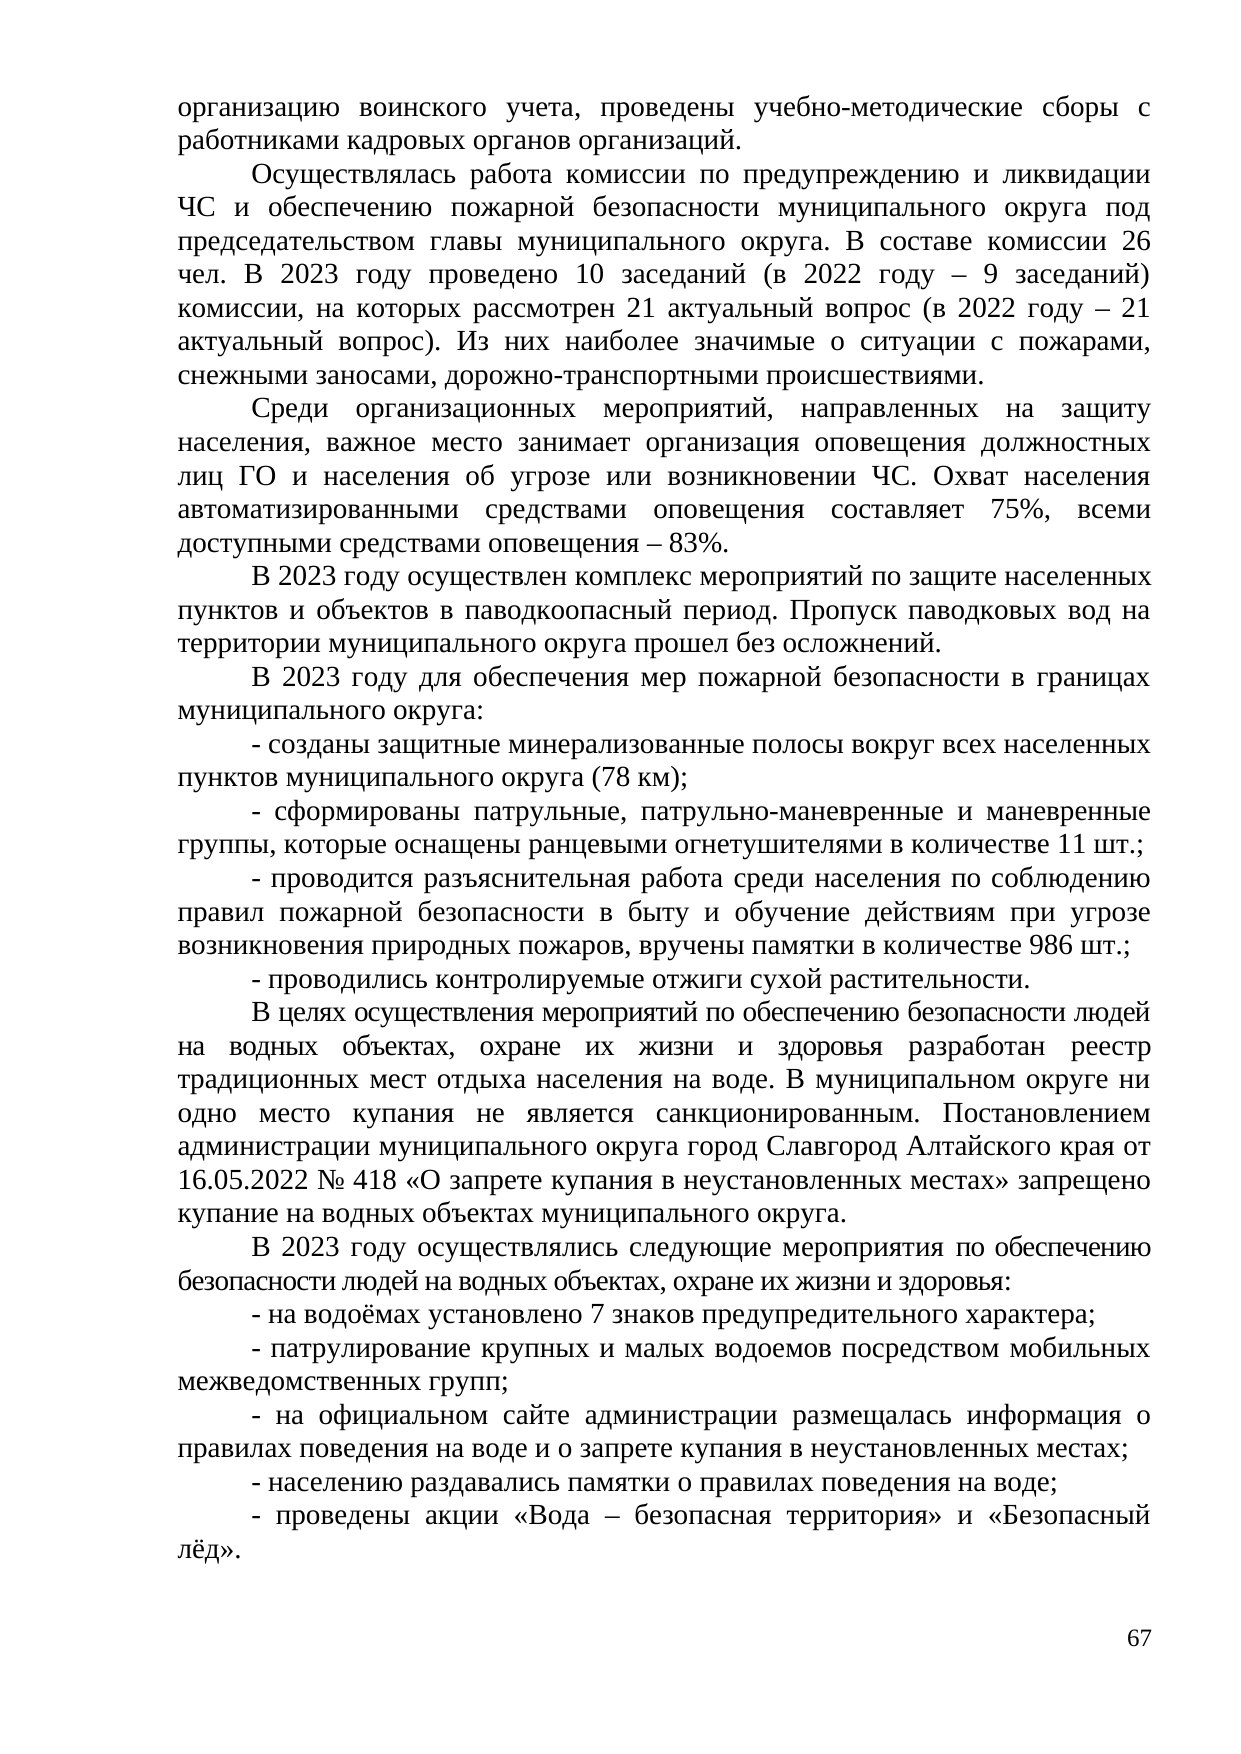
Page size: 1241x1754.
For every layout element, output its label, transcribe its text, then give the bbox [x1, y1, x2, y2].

text В 2023 году для обеспечения мер пожарной безопасности в границах муниципального округа: [177, 659, 1152, 726]
text - патрулирование крупных и малых водоемов посредством мобильных межведомственных групп; [177, 1330, 1152, 1397]
text Среди организационных мероприятий, направленных на защиту населения, важное место занимает организация оповещения должностных лиц ГО и населения об угрозе или возникновении ЧС. Охват населения автоматизированными средствами оповещения составляет 75%, всеми доступными средствами оповещения – 83%. [177, 391, 1152, 558]
text В 2023 году осуществлялись следующие мероприятия по обеспечению безопасности людей на водных объектах, охране их жизни и здоровья: [177, 1229, 1152, 1296]
text - проведены акции «Вода – безопасная территория» и «Безопасный лёд». [177, 1497, 1152, 1564]
text - на официальном сайте администрации размещалась информация о правилах поведения на воде и о запрете купания в неустановленных местах; [177, 1397, 1152, 1464]
text - созданы защитные минерализованные полосы вокруг всех населенных пунктов муниципального округа (78 км); [177, 726, 1152, 793]
text - на водоёмах установлено 7 знаков предупредительного характера; [177, 1296, 1152, 1330]
text - населению раздавались памятки о правилах поведения на воде; [177, 1464, 1152, 1497]
text В 2023 году осуществлен комплекс мероприятий по защите населенных пунктов и объектов в паводкоопасный период. Пропуск паводковых вод на территории муниципального округа прошел без осложнений. [177, 558, 1152, 659]
text - проводились контролируемые отжиги сухой растительности. [177, 961, 1152, 994]
text В целях осуществления мероприятий по обеспечению безопасности людей на водных объектах, охране их жизни и здоровья разработан реестр традиционных мест отдыха населения на воде. В муниципальном округе ни одно место купания не является санкционированным. Постановлением администрации муниципального округа город Славгород Алтайского края от 16.05.2022 № 418 «О запрете купания в неустановленных местах» запрещено купание на водных объектах муниципального округа. [177, 994, 1152, 1229]
text Осуществлялась работа комиссии по предупреждению и ликвидации ЧС и обеспечению пожарной безопасности муниципального округа под председательством главы муниципального округа. В составе комиссии 26 чел. В 2023 году проведено 10 заседаний (в 2022 году – 9 заседаний) комиссии, на которых рассмотрен 21 актуальный вопрос (в 2022 году – 21 актуальный вопрос). Из них наиболее значимые о ситуации с пожарами, снежными заносами, дорожно-транспортными происшествиями. [177, 156, 1152, 391]
text - сформированы патрульные, патрульно-маневренные и маневренные группы, которые оснащены ранцевыми огнетушителями в количестве 11 шт.; [177, 793, 1152, 860]
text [177, 89, 1152, 156]
text - проводится разъяснительная работа среди населения по соблюдению правил пожарной безопасности в быту и обучение действиям при угрозе возникновения природных пожаров, вручены памятки в количестве 986 шт.; [177, 860, 1152, 961]
